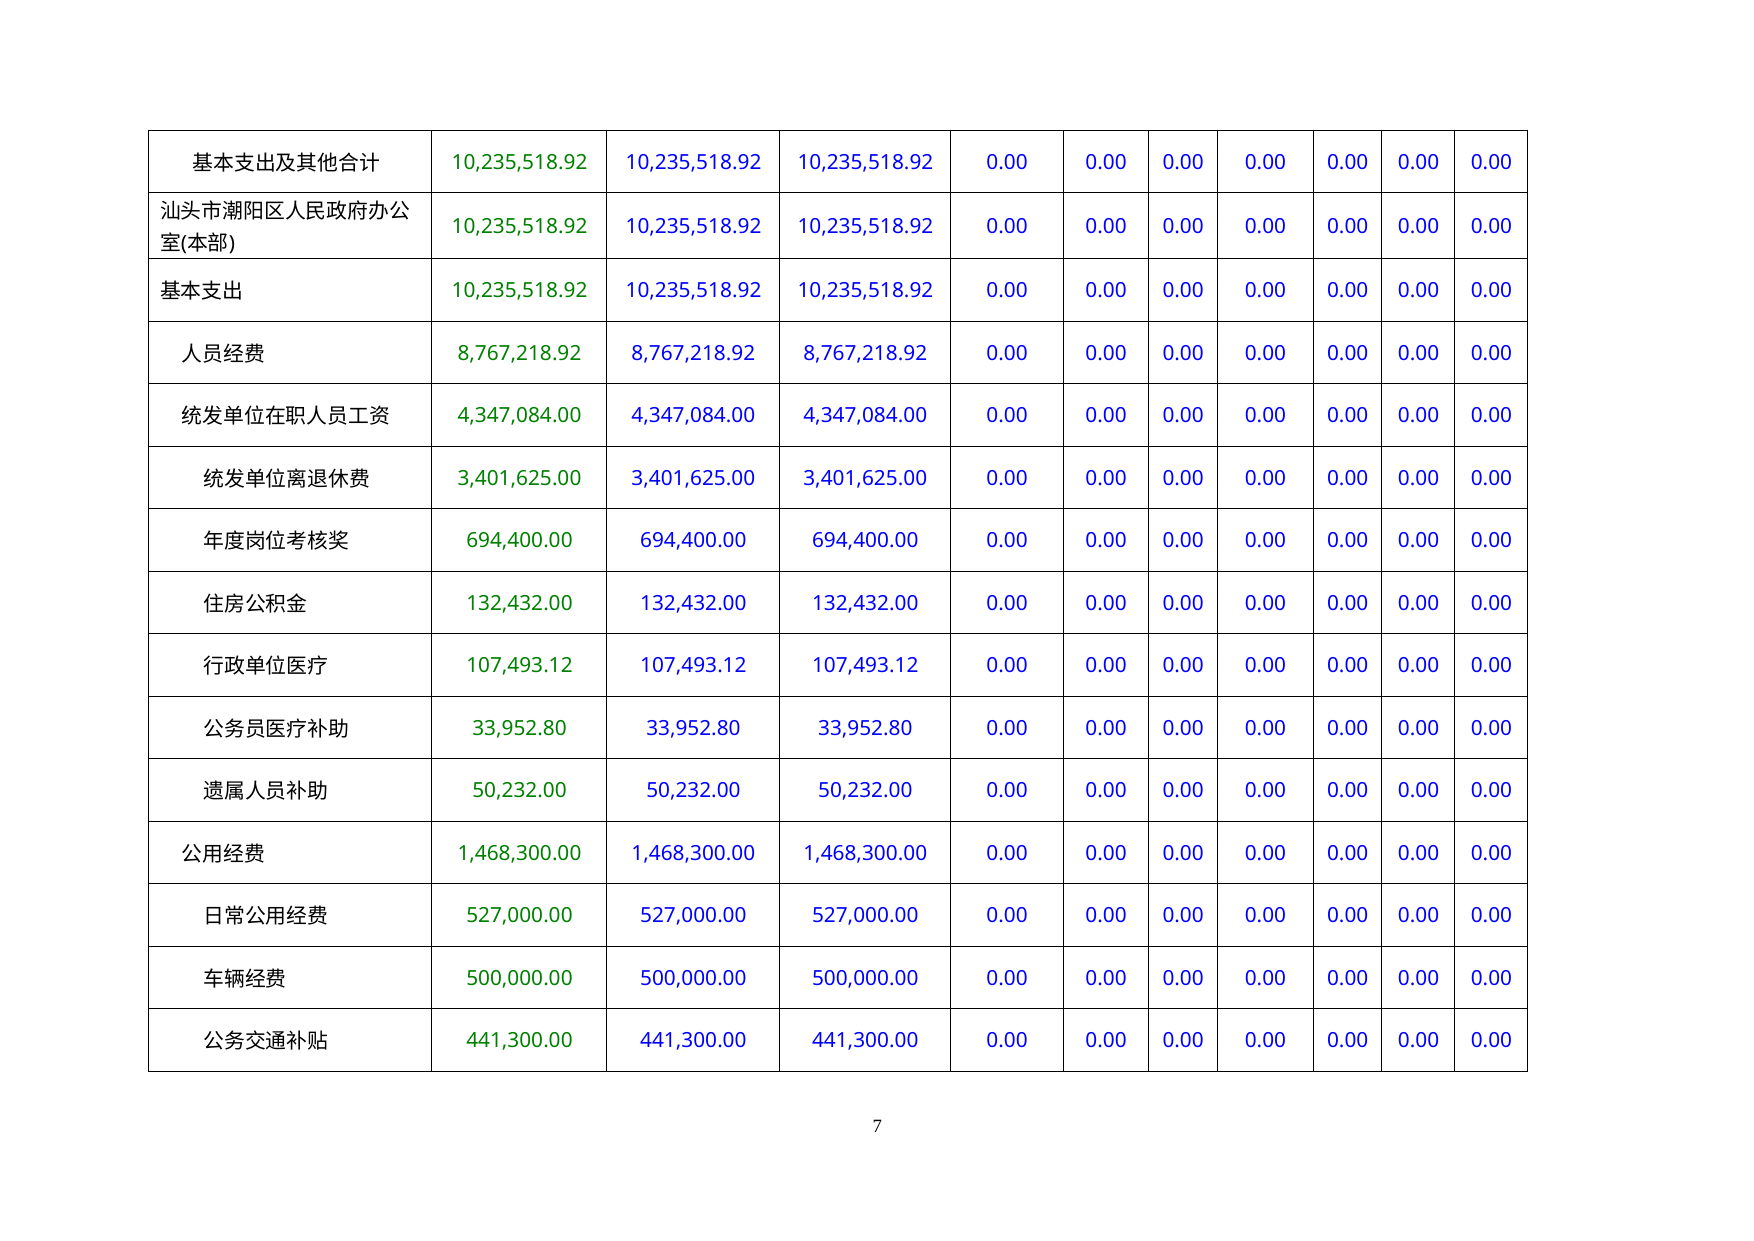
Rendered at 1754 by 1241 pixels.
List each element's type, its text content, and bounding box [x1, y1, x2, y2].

table_cell 10,235,518.92 [780, 350, 950, 411]
table_cell 0.00 [1382, 912, 1454, 974]
table_cell 统发单位离退休费 [149, 537, 431, 599]
table_cell 0.00 [1313, 1037, 1381, 1099]
table_cell 0.00 [1218, 475, 1312, 536]
table_cell 人员经费 [149, 412, 431, 474]
table_cell 10,235,518.92 [780, 221, 950, 283]
table_cell 500,000.00 [607, 1037, 779, 1099]
table_cell 0.00 [1149, 1037, 1217, 1099]
table_cell 50,232.00 [607, 850, 779, 911]
table_cell 0.00 [1149, 412, 1217, 474]
table_cell 0.00 [951, 662, 1062, 724]
table_cell 0.00 [1313, 221, 1381, 283]
table_cell 0.00 [1149, 284, 1217, 349]
table_cell 0.00 [951, 284, 1062, 349]
table_cell 0.00 [1063, 412, 1148, 474]
table_cell 1,468,300.00 [607, 912, 779, 974]
table_cell 年度岗位考核奖 [149, 600, 431, 661]
table_cell 小计 [607, 131, 779, 220]
table_cell 0.00 [1313, 787, 1381, 849]
table_cell 0.00 [1149, 537, 1217, 599]
table_cell 0.00 [1149, 725, 1217, 786]
table_cell 0.00 [1455, 787, 1527, 849]
table_cell 0.00 [1149, 221, 1217, 283]
table_cell 3,401,625.00 [780, 537, 950, 599]
table_cell 10,235,518.92 [607, 284, 779, 349]
table_cell 10,235,518.92 [432, 284, 606, 349]
table_cell 0.00 [1382, 975, 1454, 1036]
table_cell 0.00 [1063, 284, 1148, 349]
table_cell 0.00 [1313, 600, 1381, 661]
table_cell 0.00 [1455, 1037, 1527, 1099]
table_cell 0.00 [1313, 725, 1381, 786]
table_cell 0.00 [1063, 350, 1148, 411]
table_cell 0.00 [951, 600, 1062, 661]
table_cell 0.00 [1382, 412, 1454, 474]
table_cell 遗属人员补助 [149, 850, 431, 911]
table_cell 行政单位医疗 [149, 725, 431, 786]
table_cell 33,952.80 [780, 787, 950, 849]
table_cell 0.00 [1313, 662, 1381, 724]
table_cell 0.00 [1063, 787, 1148, 849]
table_cell 0.00 [951, 1037, 1062, 1099]
table_cell 0.00 [1063, 600, 1148, 661]
table_cell 10,235,518.92 [607, 221, 779, 283]
table_cell 0.00 [1149, 787, 1217, 849]
table_cell 0.00 [1313, 537, 1381, 599]
table_cell 0.00 [1382, 1037, 1454, 1099]
table_cell 10,235,518.92 [432, 350, 606, 411]
table_cell 132,432.00 [432, 662, 606, 724]
table_cell 8,767,218.92 [607, 412, 779, 474]
table_cell 日常公用经费 [149, 975, 431, 1036]
table_cell 3,401,625.00 [432, 537, 606, 599]
table_cell 50,232.00 [780, 850, 950, 911]
table_cell 0.00 [951, 912, 1062, 974]
table_cell 132,432.00 [780, 662, 950, 724]
table_cell 0.00 [1063, 662, 1148, 724]
table_cell 694,400.00 [432, 600, 606, 661]
table_cell 0.00 [951, 412, 1062, 474]
table_cell 车辆经费 [149, 1037, 431, 1099]
table_cell 0.00 [1455, 350, 1527, 411]
table_cell 33,952.80 [607, 787, 779, 849]
table_cell 0.00 [1382, 725, 1454, 786]
table_cell 0.00 [1455, 912, 1527, 974]
table_cell 0.00 [1149, 475, 1217, 536]
table_cell 0.00 [1149, 350, 1217, 411]
table_cell 0.00 [1455, 221, 1527, 283]
table_cell 0.00 [1455, 725, 1527, 786]
table_cell 0.00 [1382, 475, 1454, 536]
table_cell 0.00 [1313, 975, 1381, 1036]
table_cell 0.00 [1218, 975, 1312, 1036]
table_cell 0.00 [1382, 350, 1454, 411]
table_cell 0.00 [1063, 850, 1148, 911]
table_cell 0.00 [1382, 537, 1454, 599]
table_cell 小计 [1455, 131, 1527, 220]
table_cell 0.00 [1063, 221, 1148, 283]
table_cell 50,232.00 [432, 850, 606, 911]
table_cell 0.00 [1218, 284, 1312, 349]
table_cell 0.00 [951, 850, 1062, 911]
table_cell 0.00 [1063, 912, 1148, 974]
table_cell 132,432.00 [607, 662, 779, 724]
table_cell 基本支出 [149, 350, 431, 411]
table_cell 0.00 [1218, 350, 1312, 411]
table_cell 694,400.00 [780, 600, 950, 661]
table_cell 1,468,300.00 [780, 912, 950, 974]
table_cell 1,468,300.00 [432, 912, 606, 974]
table_cell 0.00 [1382, 284, 1454, 349]
table_cell 0.00 [1218, 537, 1312, 599]
table_cell 0.00 [1313, 412, 1381, 474]
table_cell 500,000.00 [780, 1037, 950, 1099]
table_cell 统发单位在职人员工资 [149, 475, 431, 536]
table_cell 107,493.12 [432, 725, 606, 786]
table_cell 4,347,084.00 [607, 475, 779, 536]
table_cell 0.00 [1313, 284, 1381, 349]
table_cell 汕头市潮阳区人民政府办公室(本部) [149, 284, 431, 349]
table_cell 住房公积金 [149, 662, 431, 724]
table_cell 0.00 [951, 475, 1062, 536]
table_cell 10,235,518.92 [607, 350, 779, 411]
table_cell 107,493.12 [607, 725, 779, 786]
table_cell 3,401,625.00 [607, 537, 779, 599]
table_cell 0.00 [1455, 284, 1527, 349]
table_cell 0.00 [1382, 221, 1454, 283]
table_cell 500,000.00 [432, 1037, 606, 1099]
table_cell 0.00 [1063, 475, 1148, 536]
table_cell 0.00 [1382, 850, 1454, 911]
table_cell 0.00 [1218, 1037, 1312, 1099]
table_cell 小计 [951, 131, 1062, 220]
table_cell 527,000.00 [607, 975, 779, 1036]
table_cell 0.00 [951, 725, 1062, 786]
table_cell 4,347,084.00 [780, 475, 950, 536]
table_cell 527,000.00 [432, 975, 606, 1036]
table_cell 公用经费 [149, 912, 431, 974]
table_cell 4,347,084.00 [432, 475, 606, 536]
table_cell 0.00 [1218, 912, 1312, 974]
table_cell 基本支出及其他合计 [149, 221, 431, 283]
table_cell 10,235,518.92 [780, 284, 950, 349]
table_cell 0.00 [1313, 350, 1381, 411]
table_cell 0.00 [1218, 662, 1312, 724]
table_cell 0.00 [1218, 600, 1312, 661]
table_cell 0.00 [1149, 912, 1217, 974]
table_cell 0.00 [1149, 662, 1217, 724]
table_cell 0.00 [1455, 412, 1527, 474]
table_cell 0.00 [1218, 412, 1312, 474]
table_cell 10,235,518.92 [432, 221, 606, 283]
table_cell 0.00 [1313, 850, 1381, 911]
table_cell 0.00 [1455, 662, 1527, 724]
table_cell 0.00 [1218, 850, 1312, 911]
table_cell 0.00 [1382, 662, 1454, 724]
table_cell 0.00 [951, 350, 1062, 411]
table_cell 107,493.12 [780, 725, 950, 786]
table_cell 0.00 [1455, 537, 1527, 599]
table_cell 0.00 [951, 537, 1062, 599]
table_cell 0.00 [1063, 537, 1148, 599]
table_cell 0.00 [1218, 725, 1312, 786]
table_cell 0.00 [951, 787, 1062, 849]
table_cell 8,767,218.92 [780, 412, 950, 474]
table_cell 694,400.00 [607, 600, 779, 661]
table_cell 0.00 [1382, 787, 1454, 849]
table_cell 0.00 [1063, 975, 1148, 1036]
table_cell 0.00 [1455, 975, 1527, 1036]
table_cell 公务员医疗补助 [149, 787, 431, 849]
table_cell 0.00 [1455, 850, 1527, 911]
table_cell 0.00 [1063, 1037, 1148, 1099]
table_cell 0.00 [1218, 221, 1312, 283]
table_cell 0.00 [1149, 850, 1217, 911]
table_cell 0.00 [1382, 600, 1454, 661]
table_cell 0.00 [1313, 475, 1381, 536]
table_cell 8,767,218.92 [432, 412, 606, 474]
table_cell 0.00 [1455, 475, 1527, 536]
table_cell 527,000.00 [780, 975, 950, 1036]
table_cell 33,952.80 [432, 787, 606, 849]
table_cell 0.00 [1218, 787, 1312, 849]
table_cell 0.00 [1149, 600, 1217, 661]
table_cell 0.00 [1063, 725, 1148, 786]
table_cell 0.00 [1313, 912, 1381, 974]
table_cell 0.00 [951, 975, 1062, 1036]
table_cell 0.00 [1455, 600, 1527, 661]
table_cell 预算安排拨款 [780, 131, 950, 220]
table_cell 0.00 [1149, 975, 1217, 1036]
table_cell 0.00 [951, 221, 1062, 283]
